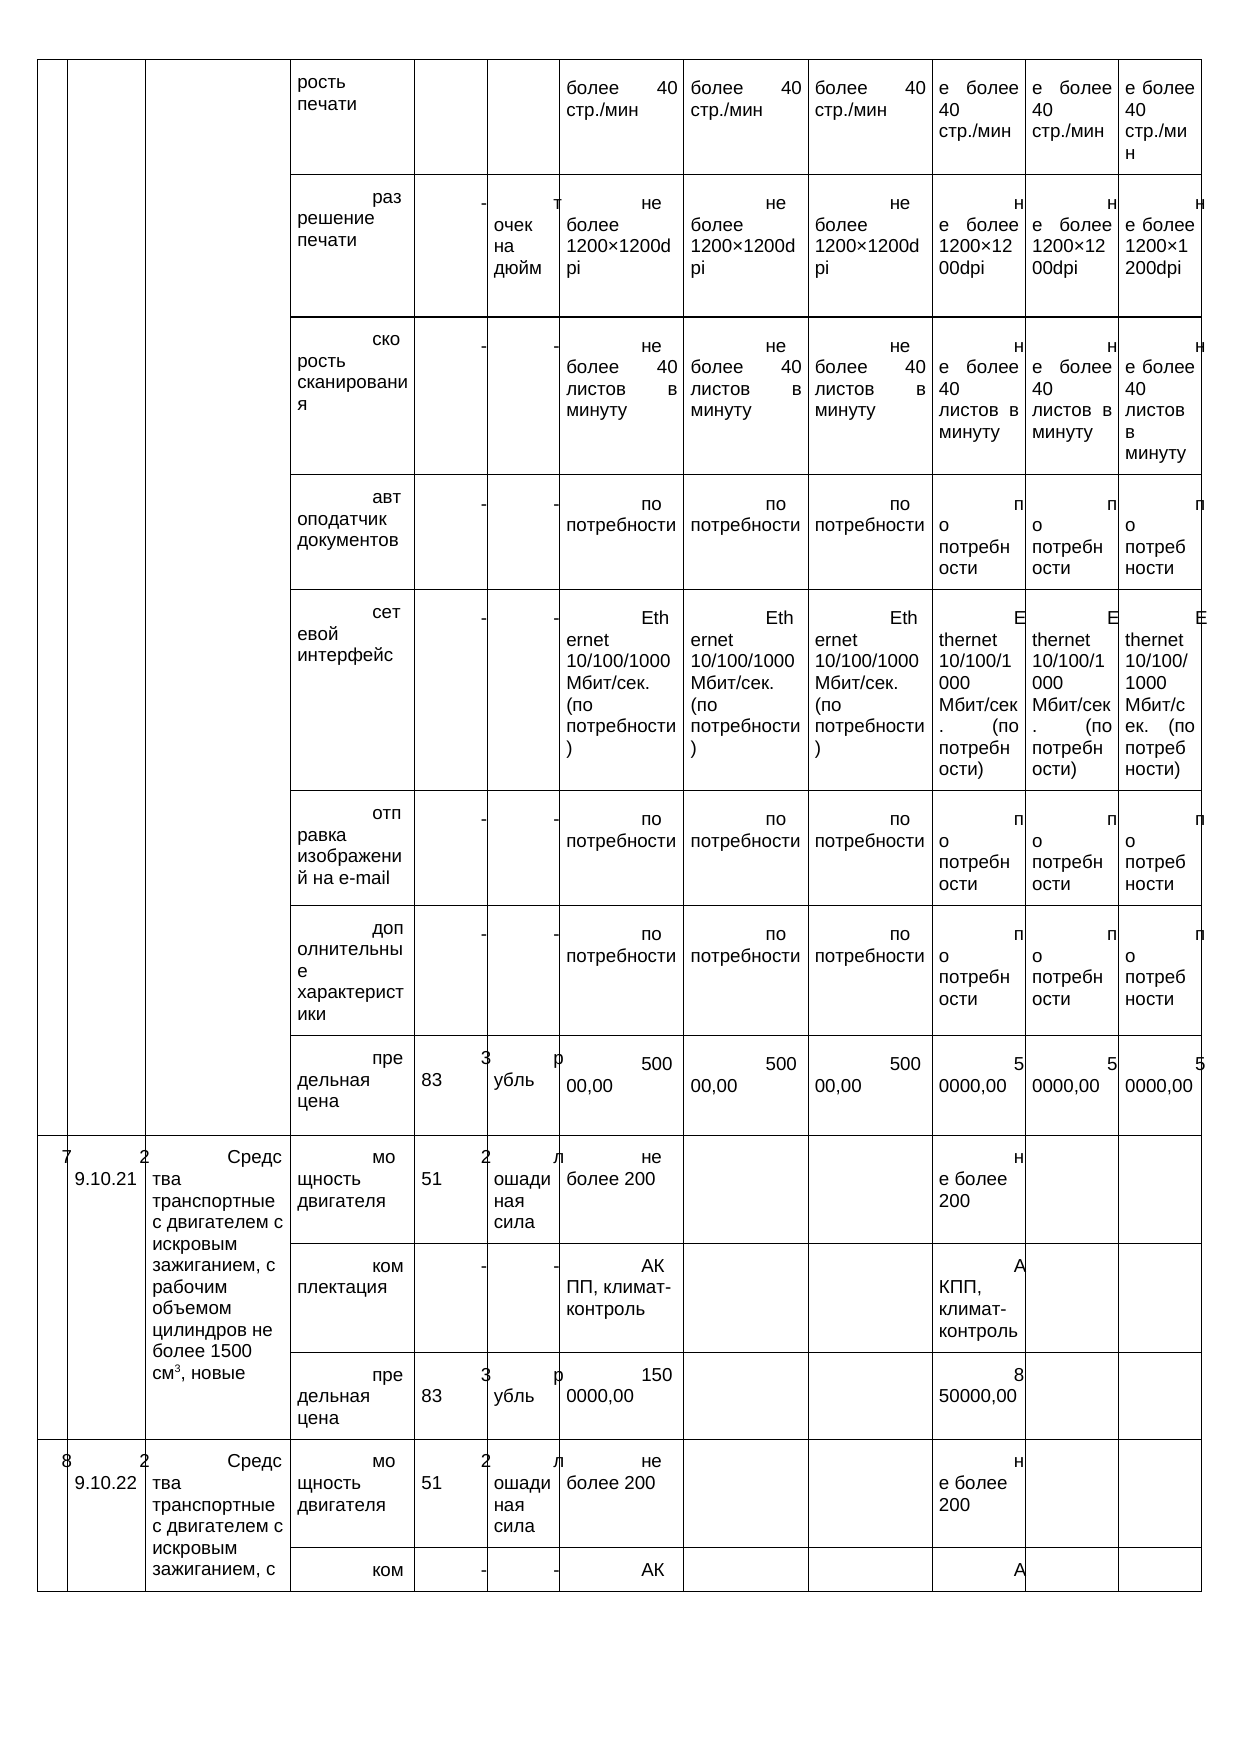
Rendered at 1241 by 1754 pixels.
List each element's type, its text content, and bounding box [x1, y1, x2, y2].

table_cell - [415, 791, 487, 905]
table_cell Ethernet 10/100/1000 Мбит/сек. (по потребности) [1119, 590, 1201, 790]
table_cell [1026, 1440, 1118, 1547]
table_cell скорость сканирования [291, 318, 414, 474]
table_cell - [415, 60, 487, 174]
table_cell [1026, 1244, 1118, 1352]
table_cell автоподатчик документов [291, 475, 414, 589]
table_cell лошадиная сила [488, 1440, 559, 1547]
table_cell не более 1200×1200dpi [1119, 175, 1201, 316]
table_cell Ethernet 10/100/1000 Мбит/сек. (по потребности) [933, 590, 1025, 790]
table_cell по потребности [1026, 906, 1118, 1035]
table_cell АКПП, климат-контроль [560, 1244, 683, 1352]
table_cell по потребности [560, 475, 683, 589]
table_cell 29.10.21 [68, 1136, 145, 1439]
table_cell [809, 1440, 932, 1547]
table_cell мощность двигателя [291, 1136, 414, 1243]
table_cell [1119, 1244, 1201, 1352]
table_cell комплектация [291, 1548, 414, 1591]
table_cell - [415, 590, 487, 790]
table_cell по потребности [933, 906, 1025, 1035]
table_cell не более 1200×1200dpi [684, 175, 808, 316]
table_cell скорость печати [291, 60, 414, 174]
table_cell [1026, 1136, 1118, 1243]
table_cell не более 40 листов в минуту [1119, 318, 1201, 474]
table_cell по потребности [684, 475, 808, 589]
table_cell по потребности [684, 791, 808, 905]
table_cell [684, 60, 808, 174]
table_cell точек на дюйм [488, 175, 559, 316]
table_cell по потребности [1026, 475, 1118, 589]
table_cell [809, 1244, 932, 1352]
table_cell [684, 1440, 808, 1547]
table_cell Ethernet 10/100/1000 Мбит/сек. (по потребности) [809, 590, 932, 790]
table_cell Средства транспортные с двигателем с искровым зажиганием, с рабочим объемом цилиндров не более 1500 см3, новые [146, 1136, 290, 1439]
table_cell 383 [415, 1036, 487, 1134]
table_cell не более 200 [560, 1440, 683, 1547]
table_cell Ethernet 10/100/1000 Мбит/сек. (по потребности) [560, 590, 683, 790]
table_cell не более 200 [933, 1136, 1025, 1243]
table_cell не более 1200×1200dpi [933, 175, 1025, 316]
table_cell 50000,00 [684, 1036, 808, 1134]
table_cell по потребности [1119, 906, 1201, 1035]
table_cell [684, 1244, 808, 1352]
table_cell предельная цена [291, 1036, 414, 1134]
table_cell 50000,00 [809, 1036, 932, 1134]
table_cell [1119, 1548, 1201, 1591]
table_cell [684, 1136, 808, 1243]
table_cell 383 [415, 1353, 487, 1439]
table_cell по потребности [809, 791, 932, 905]
table_cell разрешение печати [291, 175, 414, 316]
table_cell лошадиная сила [488, 1136, 559, 1243]
table_cell 50000,00 [560, 1036, 683, 1134]
table_cell - [488, 791, 559, 905]
table_cell по потребности [560, 906, 683, 1035]
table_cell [560, 1548, 683, 1591]
table_cell 50000,00 [1119, 1036, 1201, 1134]
table_cell 1500000,00 [560, 1353, 683, 1439]
table_cell - [415, 175, 487, 316]
table_cell [1119, 1440, 1201, 1547]
table_cell не более 200 [933, 1440, 1025, 1547]
table_cell [809, 1353, 932, 1439]
table_cell Средства транспортные с двигателем с искровым зажиганием, с рабочим объемом цилиндров более 1500 см3, новые [146, 1440, 290, 1591]
table_cell 29.10.22 [68, 1440, 145, 1591]
table_cell - [488, 475, 559, 589]
table_cell [1026, 1548, 1118, 1591]
table_cell 7 [38, 1136, 67, 1439]
table_cell не более 40 листов в минуту [684, 318, 808, 474]
table_cell АКПП, климат-контроль [933, 1244, 1025, 1352]
table_cell по потребности [1119, 475, 1201, 589]
table_cell отправка изображений на e-mail [291, 791, 414, 905]
table_cell - [415, 318, 487, 474]
table_cell [1119, 1353, 1201, 1439]
table_cell [1119, 1136, 1201, 1243]
table_cell не более 1200×1200dpi [560, 175, 683, 316]
table_cell не более 40 листов в минуту [560, 318, 683, 474]
table_cell не более 1200×1200dpi [809, 175, 932, 316]
table_cell по потребности [1119, 791, 1201, 905]
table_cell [933, 1548, 1025, 1591]
table_cell по потребности [1026, 791, 1118, 905]
table_cell [809, 1136, 932, 1243]
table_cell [809, 60, 932, 174]
table_cell дополнительные характеристики [291, 906, 414, 1035]
table_cell - [488, 1548, 559, 1591]
table_cell мощность двигателя [291, 1440, 414, 1547]
table_cell - [488, 318, 559, 474]
table_cell предельная цена [291, 1353, 414, 1439]
table_cell рубль [488, 1353, 559, 1439]
table_cell не более 40 листов в минуту [933, 318, 1025, 474]
table_cell не более 1200×1200dpi [1026, 175, 1118, 316]
table_cell [809, 1548, 932, 1591]
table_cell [1119, 60, 1201, 174]
table_cell рубль [488, 1036, 559, 1134]
table_cell по потребности [809, 906, 932, 1035]
table_cell - [488, 60, 559, 174]
table_cell - [488, 906, 559, 1035]
table_cell - [415, 475, 487, 589]
table_cell 251 [415, 1136, 487, 1243]
table_cell сетевой интерфейс [291, 590, 414, 790]
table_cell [933, 60, 1025, 174]
table_cell 50000,00 [1026, 1036, 1118, 1134]
table_cell по потребности [809, 475, 932, 589]
table_cell - [415, 906, 487, 1035]
table_cell не более 200 [560, 1136, 683, 1243]
table_cell 50000,00 [933, 1036, 1025, 1134]
table_cell не более 40 листов в минуту [1026, 318, 1118, 474]
table_cell - [415, 1244, 487, 1352]
table_cell по потребности [684, 906, 808, 1035]
table_cell [1026, 1353, 1118, 1439]
table_cell 8 [38, 1440, 67, 1591]
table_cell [1026, 60, 1118, 174]
table_cell - [488, 1244, 559, 1352]
table_cell [684, 1353, 808, 1439]
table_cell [560, 60, 683, 174]
table_cell по потребности [933, 791, 1025, 905]
table_cell по потребности [933, 475, 1025, 589]
table_cell 850000,00 [933, 1353, 1025, 1439]
table_cell 251 [415, 1440, 487, 1547]
table_cell - [415, 1548, 487, 1591]
table_cell Ethernet 10/100/1000 Мбит/сек. (по потребности) [684, 590, 808, 790]
table_cell - [488, 590, 559, 790]
table_cell Ethernet 10/100/1000 Мбит/сек. (по потребности) [1026, 590, 1118, 790]
table_cell [684, 1548, 808, 1591]
table_cell по потребности [560, 791, 683, 905]
table_cell комплектация [291, 1244, 414, 1352]
table_cell не более 40 листов в минуту [809, 318, 932, 474]
